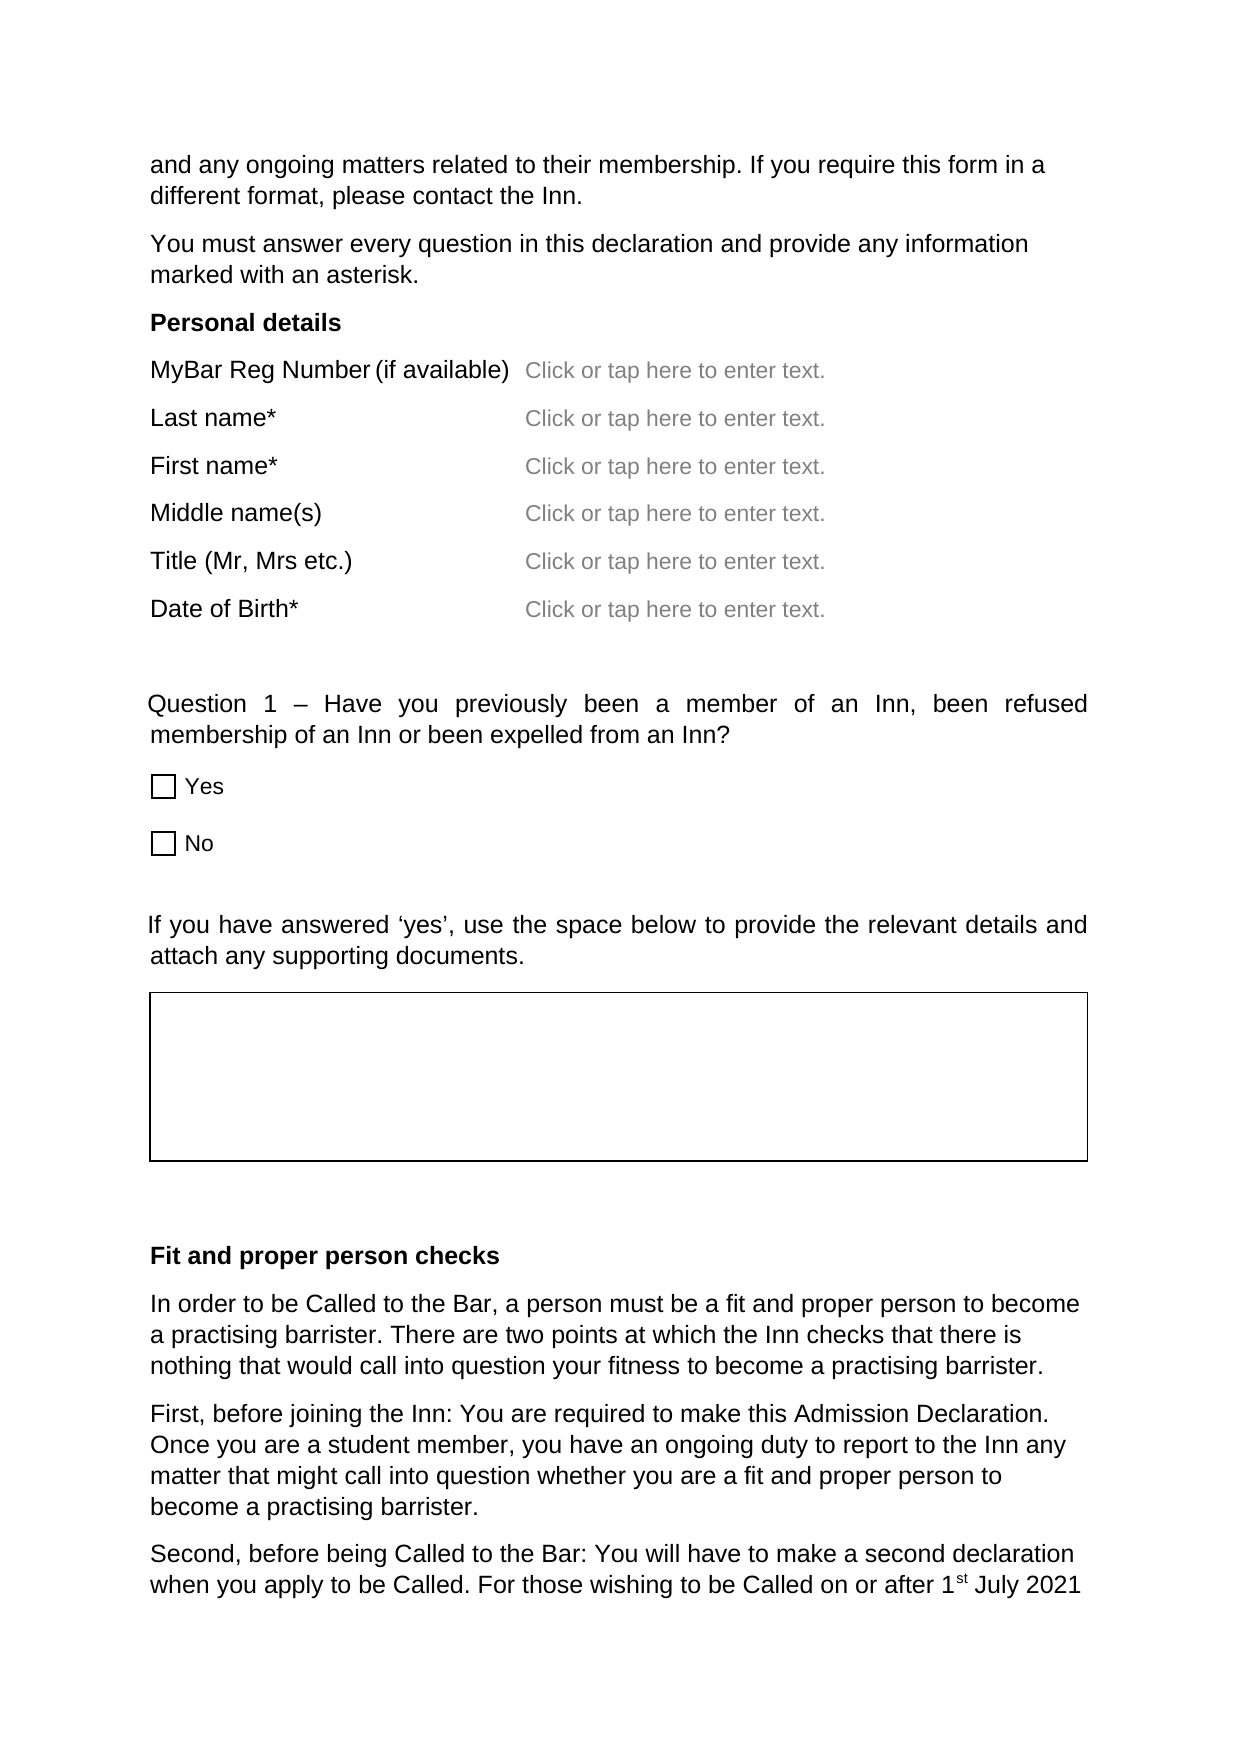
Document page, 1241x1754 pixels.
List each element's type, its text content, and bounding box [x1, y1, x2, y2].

text Middle name(s) [150, 498, 1090, 527]
text Personal details [150, 307, 1090, 336]
text In order to be Called to the Bar, a person must be a fit and proper person to become a practising barrister. There are two points at which the Inn checks that there is nothing that would call into question your fitness to become a practising barrister. [150, 1289, 1090, 1379]
text Title (Mr, Mrs etc.) [150, 546, 1090, 575]
text MyBar Reg Number (if available) [150, 355, 1090, 384]
text You must answer every question in this declaration and provide any information marked with an asterisk. [150, 229, 1090, 288]
text Date of Birth* [150, 594, 1090, 622]
text First name* [150, 451, 1090, 479]
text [150, 150, 1090, 210]
text If you have answered ‘yes’, use the space below to provide the relevant details and attach any supporting documents. [147, 910, 1090, 969]
text First, before joining the Inn: You are required to make this Admission Declaration. Once you are a student member, you have an ongoing duty to report to the Inn any matter that might call into question whether you are a fit and proper person to become a practising barrister. [150, 1398, 1090, 1520]
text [150, 1539, 1090, 1599]
text Last name* [150, 403, 1090, 432]
text Question 1 – Have you previously been a member of an Inn, been refused membership of an Inn or been expelled from an Inn? [147, 689, 1090, 749]
text Fit and proper person checks [150, 1241, 1090, 1270]
